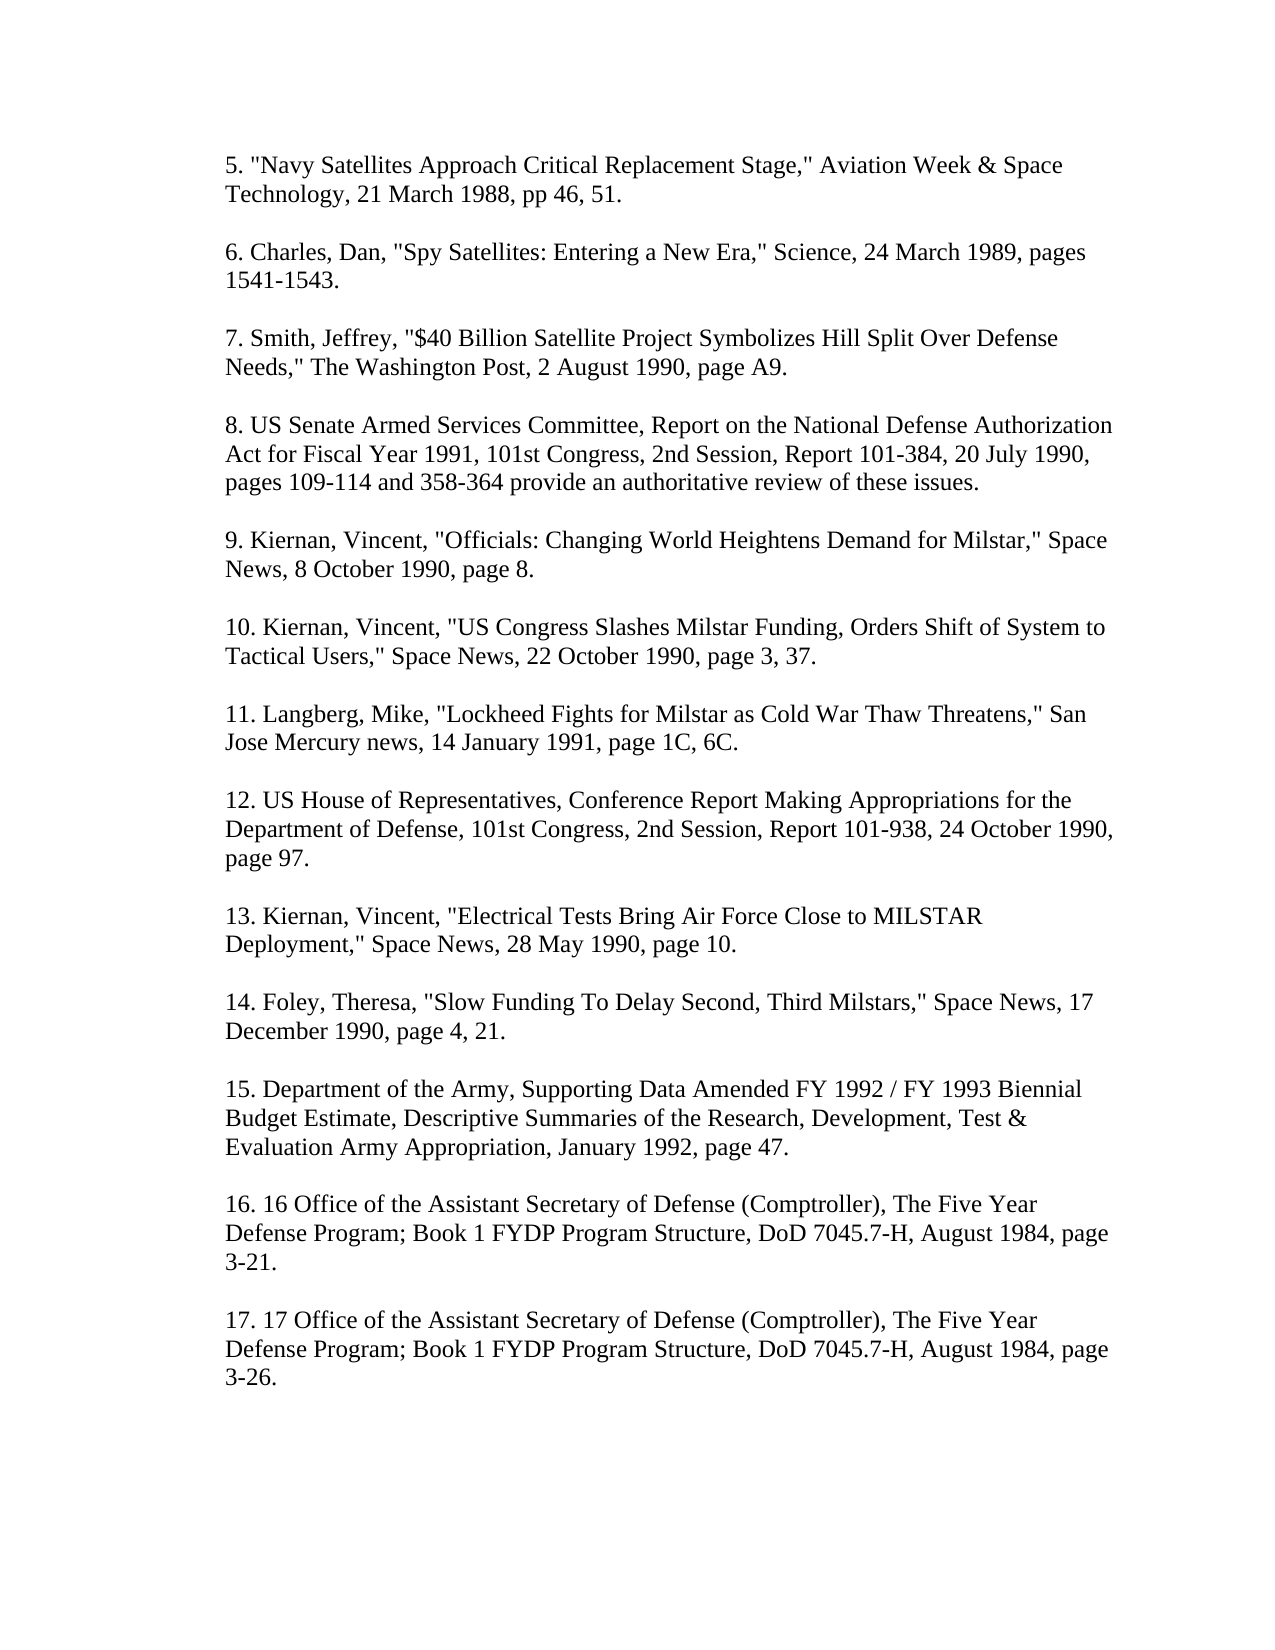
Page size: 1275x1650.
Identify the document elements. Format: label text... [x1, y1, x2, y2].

text 10. Kiernan, Vincent, "US Congress Slashes Milstar Funding, Orders Shift of System to Tactical Users," Space News, 22 October 1990, page 3, 37. [225, 612, 1125, 669]
text 14. Foley, Theresa, "Slow Funding To Delay Second, Third Milstars," Space News, 17 December 1990, page 4, 21. [225, 987, 1125, 1045]
text 7. Smith, Jeffrey, "$40 Billion Satellite Project Symbolizes Hill Split Over Defense Needs," The Washington Post, 2 August 1990, page A9. [225, 323, 1125, 381]
text 9. Kiernan, Vincent, "Officials: Changing World Heightens Demand for Milstar," Space News, 8 October 1990, page 8. [225, 525, 1125, 583]
text 13. Kiernan, Vincent, "Electrical Tests Bring Air Force Close to MILSTAR Deployment," Space News, 28 May 1990, page 10. [225, 901, 1125, 958]
text 6. Charles, Dan, "Spy Satellites: Entering a New Era," Science, 24 March 1989, pages 1541-1543. [225, 237, 1125, 294]
text 8. US Senate Armed Services Committee, Report on the National Defense Authorization Act for Fiscal Year 1991, 101st Congress, 2nd Session, Report 101-384, 20 July 1990, pages 109-114 and 358-364 provide an authoritative review of these issues. [225, 410, 1125, 496]
text 15. Department of the Army, Supporting Data Amended FY 1992 / FY 1993 Biennial Budget Estimate, Descriptive Summaries of the Research, Development, Test & Evaluation Army Appropriation, January 1992, page 47. [225, 1074, 1125, 1160]
text 5. "Navy Satellites Approach Critical Replacement Stage," Aviation Week & Space Technology, 21 March 1988, pp 46, 51. [225, 150, 1125, 207]
text 17. 17 Office of the Assistant Secretary of Defense (Comptroller), The Five Year Defense Program; Book 1 FYDP Program Structure, DoD 7045.7-H, August 1984, page 3-26. [225, 1305, 1125, 1391]
text 12. US House of Representatives, Conference Report Making Appropriations for the Department of Defense, 101st Congress, 2nd Session, Report 101-938, 24 October 1990, page 97. [225, 785, 1125, 872]
text 11. Langberg, Mike, "Lockheed Fights for Milstar as Cold War Thaw Threatens," San Jose Mercury news, 14 January 1991, page 1C, 6C. [225, 699, 1125, 756]
text 16. 16 Office of the Assistant Secretary of Defense (Comptroller), The Five Year Defense Program; Book 1 FYDP Program Structure, DoD 7045.7-H, August 1984, page 3-21. [225, 1189, 1125, 1276]
